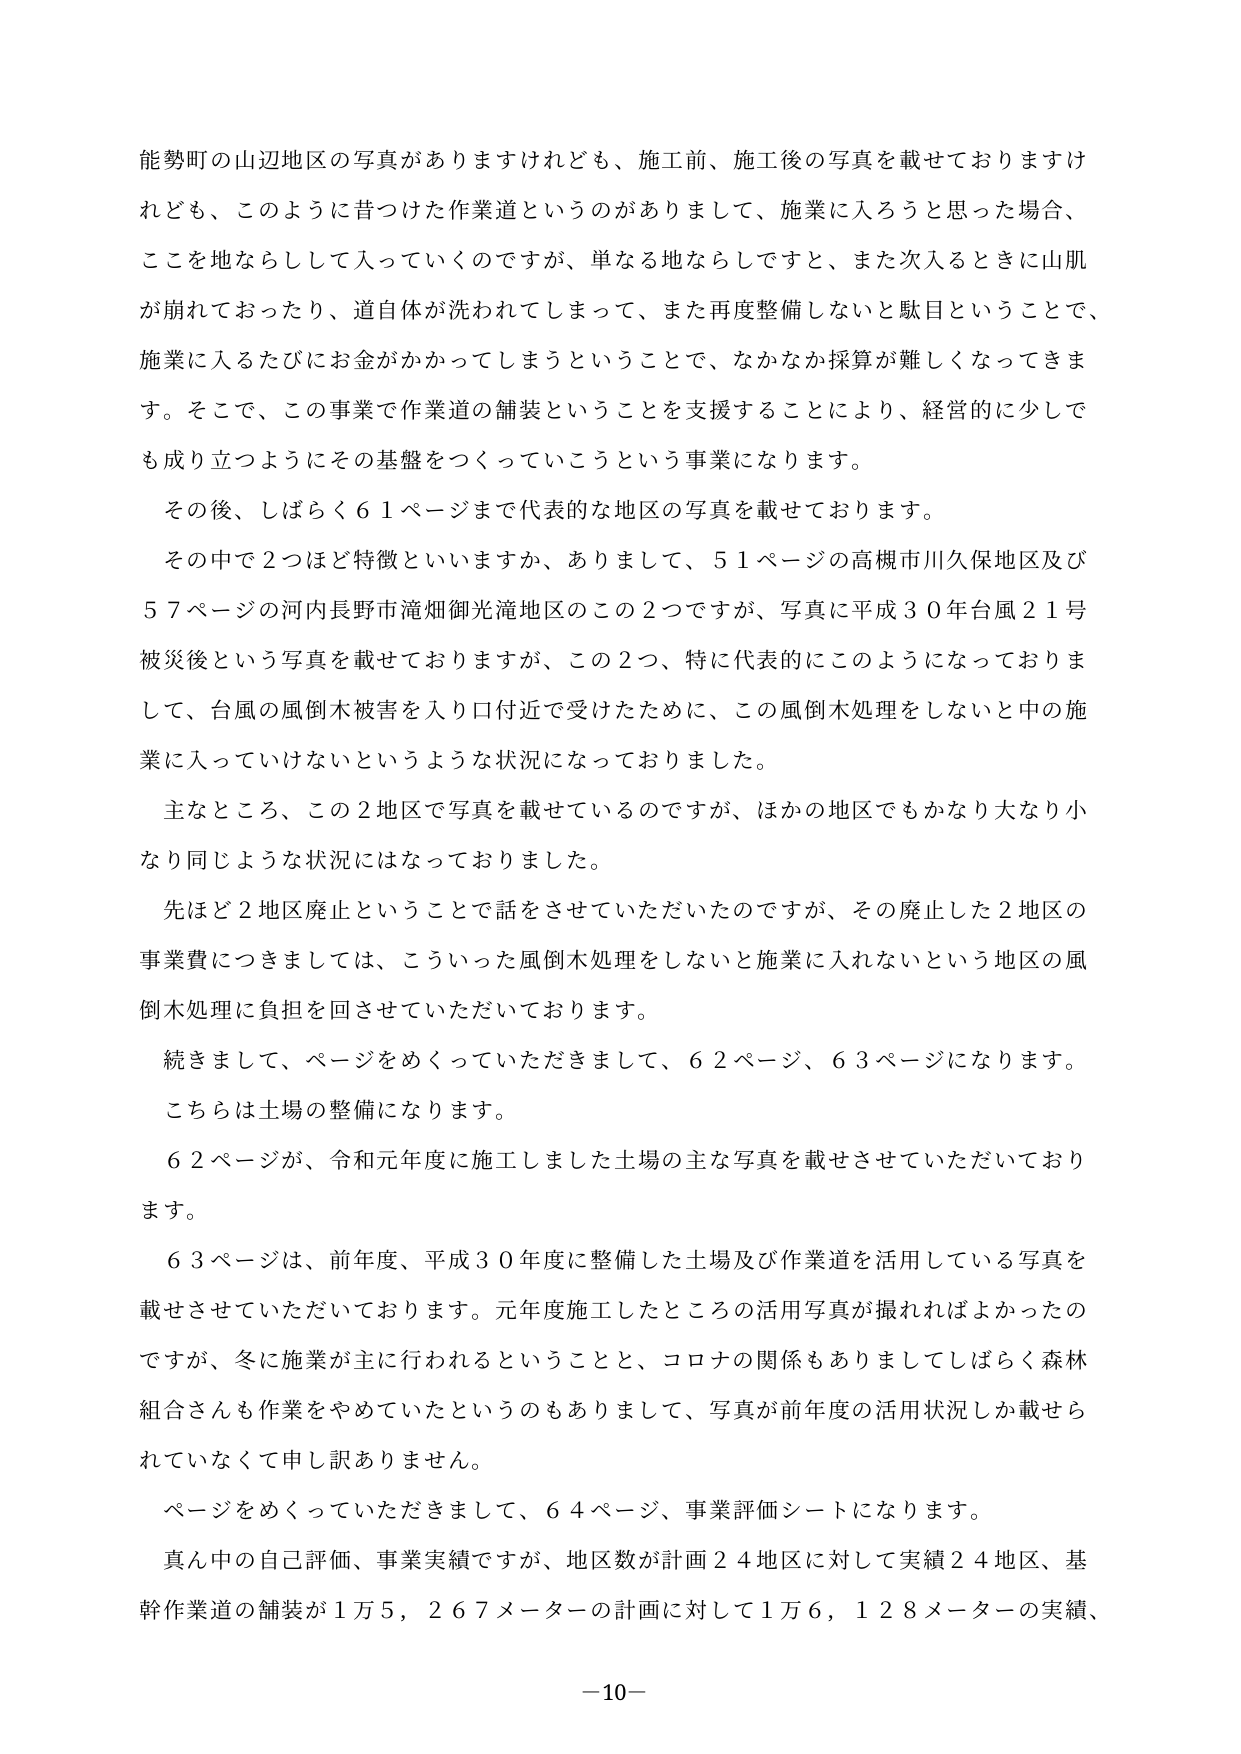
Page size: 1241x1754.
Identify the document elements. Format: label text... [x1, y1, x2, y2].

text その中で２つほど特徴といいますか、ありまして、５１ページの高槻市川久保地区及び５７ページの河内長野市滝畑御光滝地区のこの２つですが、写真に平成３０年台風２１号被災後という写真を載せておりますが、この２つ、特に代表的にこのようになっておりまして、台風の風倒木被害を入り口付近で受けたために、この風倒木処理をしないと中の施業に入っていけないというような状況になっておりました。 [139, 534, 1089, 784]
text 先ほど２地区廃止ということで話をさせていただいたのですが、その廃止した２地区の事業費につきましては、こういった風倒木処理をしないと施業に入れないという地区の風倒木処理に負担を回させていただいております。 [139, 884, 1089, 1034]
text ６２ページが、令和元年度に施工しました土場の主な写真を載せさせていただいております。 [139, 1134, 1089, 1234]
text その後、しばらく６１ページまで代表的な地区の写真を載せております。 [139, 484, 1089, 534]
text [139, 1534, 1089, 1634]
text 続きまして、ページをめくっていただきまして、６２ページ、６３ページになります。 [139, 1034, 1089, 1084]
text ページをめくっていただきまして、６４ページ、事業評価シートになります。 [139, 1484, 1089, 1534]
text 主なところ、この２地区で写真を載せているのですが、ほかの地区でもかなり大なり小なり同じような状況にはなっておりました。 [139, 784, 1089, 884]
text ６３ページは、前年度、平成３０年度に整備した土場及び作業道を活用している写真を載せさせていただいております。元年度施工したところの活用写真が撮れればよかったのですが、冬に施業が主に行われるということと、コロナの関係もありましてしばらく森林組合さんも作業をやめていたというのもありまして、写真が前年度の活用状況しか載せられていなくて申し訳ありません。 [139, 1234, 1089, 1484]
text こちらは土場の整備になります。 [139, 1084, 1089, 1134]
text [139, 134, 1089, 484]
